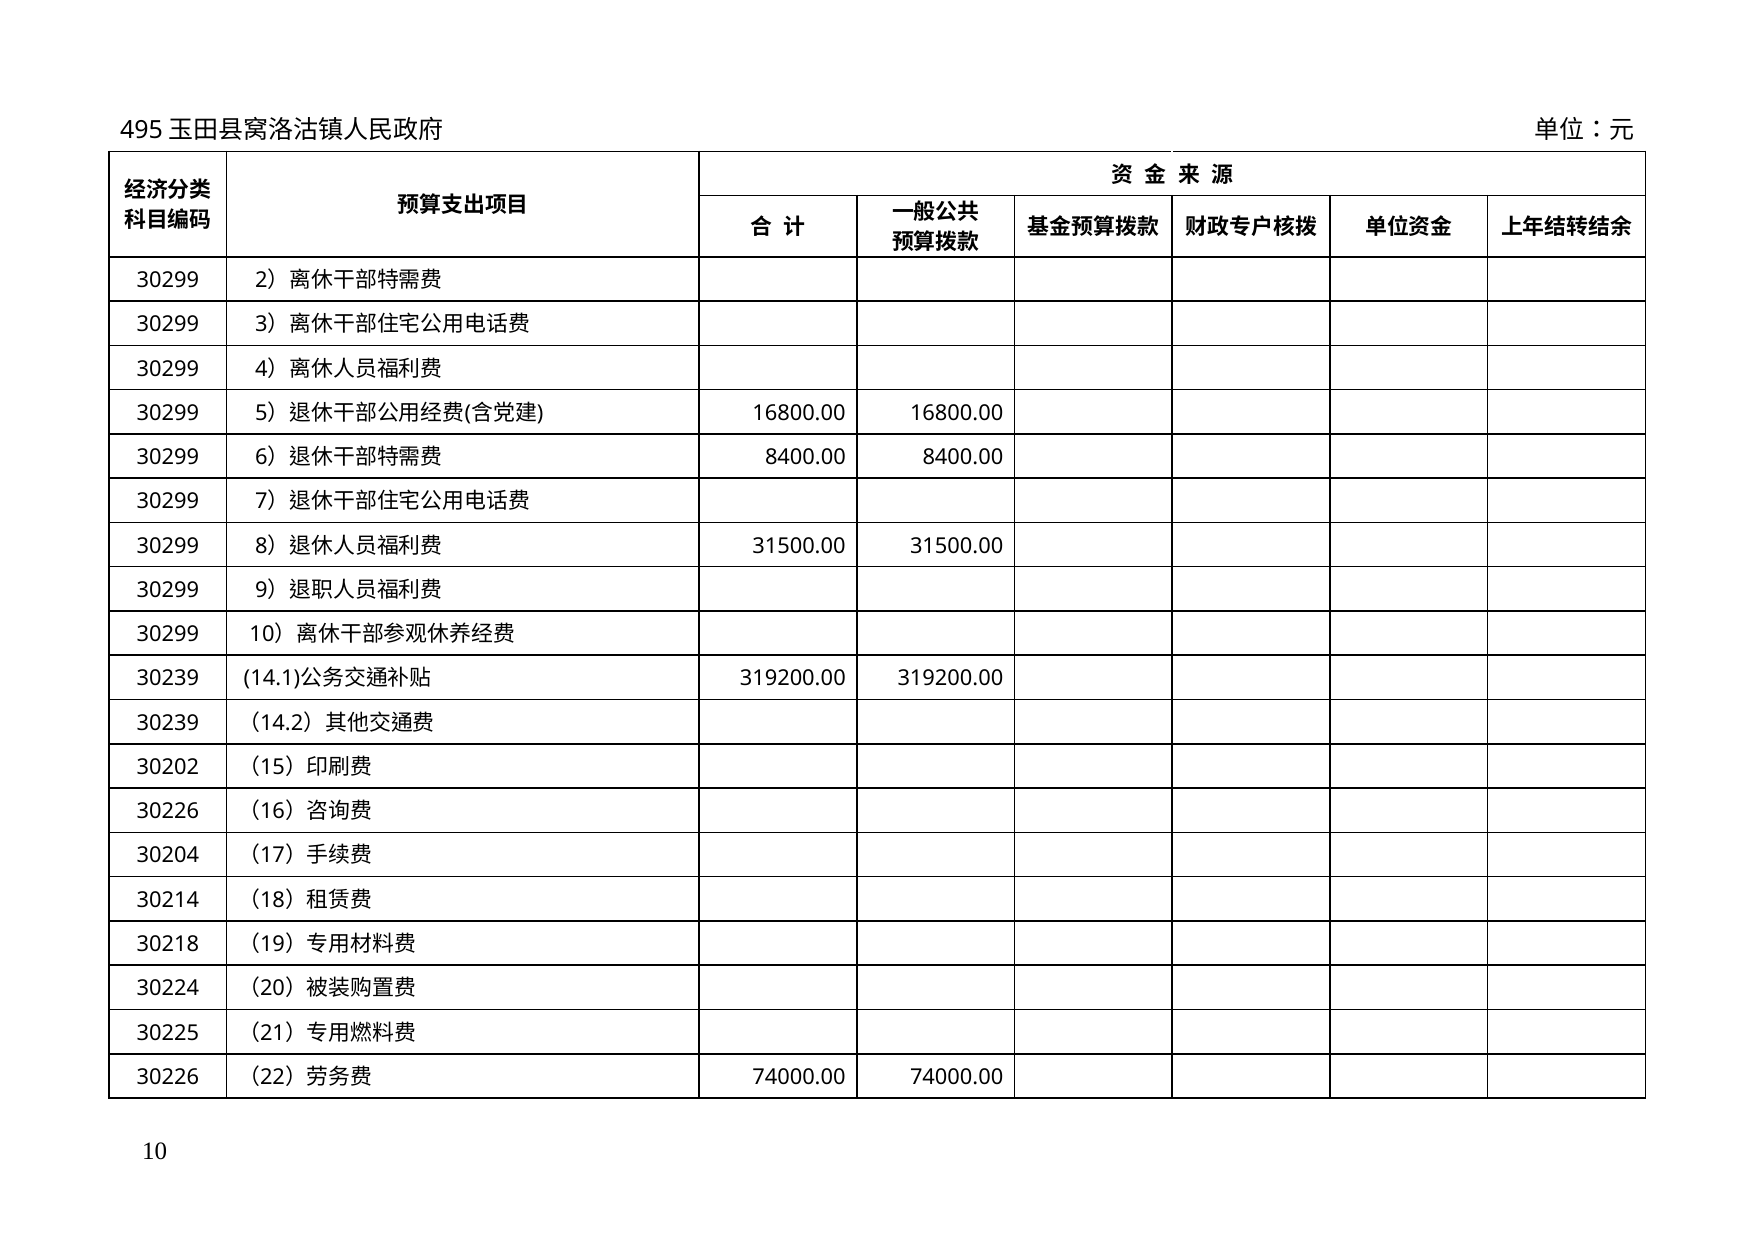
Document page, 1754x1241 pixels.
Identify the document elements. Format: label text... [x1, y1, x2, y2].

table_cell [858, 789, 1014, 831]
table_cell 30226 [110, 1055, 226, 1097]
table_cell 30299 [110, 302, 226, 344]
table_cell [1015, 258, 1171, 300]
table_cell [858, 700, 1014, 743]
table_cell [1331, 346, 1487, 389]
table_cell 31500.00 [858, 523, 1014, 566]
table_cell [1488, 435, 1645, 477]
table_cell 合 计 [700, 196, 856, 256]
table_cell 财政专户核拨 [1173, 196, 1329, 256]
table_cell （18）租赁费 [227, 877, 698, 920]
table_cell （15）印刷费 [227, 745, 698, 787]
table_cell 30299 [110, 567, 226, 610]
table_cell [1488, 922, 1645, 964]
table_cell 30299 [110, 435, 226, 477]
table_cell （22）劳务费 [227, 1055, 698, 1097]
table_cell [1015, 612, 1171, 654]
table_cell 30299 [110, 612, 226, 654]
table_cell [1173, 877, 1329, 920]
table_cell [858, 479, 1014, 522]
table_cell [858, 302, 1014, 344]
table_cell [700, 877, 856, 920]
table_cell [1173, 302, 1329, 344]
table_cell （17）手续费 [227, 833, 698, 876]
table_cell [1015, 435, 1171, 477]
table_cell [1015, 922, 1171, 964]
table_cell 30202 [110, 745, 226, 787]
table_cell 4）离休人员福利费 [227, 346, 698, 389]
table_cell 74000.00 [858, 1055, 1014, 1097]
table_cell [1173, 435, 1329, 477]
table_cell [858, 567, 1014, 610]
table_cell 30225 [110, 1010, 226, 1053]
table_cell 30299 [110, 390, 226, 433]
table_cell [1173, 833, 1329, 876]
table_cell [1488, 346, 1645, 389]
table_cell 30226 [110, 789, 226, 831]
table_cell 30299 [110, 479, 226, 522]
table_cell 16800.00 [858, 390, 1014, 433]
table_cell 经济分类科目编码 [110, 152, 226, 256]
table_cell [1173, 346, 1329, 389]
table_cell （21）专用燃料费 [227, 1010, 698, 1053]
table_cell [1488, 258, 1645, 300]
table_cell [1015, 700, 1171, 743]
table_cell [1173, 390, 1329, 433]
table_cell [1331, 700, 1487, 743]
table_cell 8400.00 [700, 435, 856, 477]
table_cell 30239 [110, 656, 226, 699]
table_cell [1331, 390, 1487, 433]
table_cell [1015, 1010, 1171, 1053]
table_cell [1015, 302, 1171, 344]
table_cell [700, 700, 856, 743]
table_cell [1331, 922, 1487, 964]
table_cell [1331, 567, 1487, 610]
table_cell [1331, 523, 1487, 566]
table_cell (14.1)公务交通补贴 [227, 656, 698, 699]
table_cell [1015, 1055, 1171, 1097]
table_cell [1173, 479, 1329, 522]
table_cell [1488, 966, 1645, 1008]
table_cell [858, 745, 1014, 787]
table_cell [1488, 523, 1645, 566]
table_cell [1173, 789, 1329, 831]
table_cell 2）离休干部特需费 [227, 258, 698, 300]
table_cell [1015, 789, 1171, 831]
table_cell [858, 1010, 1014, 1053]
table_cell [700, 302, 856, 344]
table_cell [1173, 745, 1329, 787]
table_cell [1331, 479, 1487, 522]
table_cell [858, 877, 1014, 920]
table_cell [1331, 258, 1487, 300]
table_cell [700, 1010, 856, 1053]
table_cell 30299 [110, 346, 226, 389]
table_cell [1173, 656, 1329, 699]
table_cell [700, 833, 856, 876]
table_cell [1331, 435, 1487, 477]
table_cell （19）专用材料费 [227, 922, 698, 964]
table_cell 30224 [110, 966, 226, 1008]
table_cell [1331, 1055, 1487, 1097]
table_cell [700, 567, 856, 610]
table_cell [1015, 877, 1171, 920]
table_cell [1173, 523, 1329, 566]
table_cell 319200.00 [700, 656, 856, 699]
table_cell [1015, 966, 1171, 1008]
table_cell 5）退休干部公用经费(含党建) [227, 390, 698, 433]
table_cell 30214 [110, 877, 226, 920]
table_cell [1331, 302, 1487, 344]
table_cell [700, 612, 856, 654]
table_cell [1488, 1010, 1645, 1053]
table_cell [1331, 656, 1487, 699]
table_cell （20）被装购置费 [227, 966, 698, 1008]
table_cell [858, 258, 1014, 300]
table_cell [858, 966, 1014, 1008]
table_cell [1488, 656, 1645, 699]
table_cell [1488, 877, 1645, 920]
table_cell [1173, 567, 1329, 610]
table_header 单位：元 [1173, 108, 1645, 151]
table_cell 16800.00 [700, 390, 856, 433]
table_cell 9）退职人员福利费 [227, 567, 698, 610]
table_cell [700, 479, 856, 522]
table_cell [1173, 922, 1329, 964]
table_cell [858, 833, 1014, 876]
table_cell 3）离休干部住宅公用电话费 [227, 302, 698, 344]
table_cell [858, 922, 1014, 964]
table_cell [1173, 612, 1329, 654]
table_cell [1015, 567, 1171, 610]
table_cell 一般公共 预算拨款 [858, 196, 1014, 256]
table_cell 30204 [110, 833, 226, 876]
table_cell 30299 [110, 258, 226, 300]
table_cell [1173, 1055, 1329, 1097]
table_cell 资 金 来 源 [700, 152, 1645, 195]
table_cell 6）退休干部特需费 [227, 435, 698, 477]
table_cell [1331, 833, 1487, 876]
table_cell [1015, 390, 1171, 433]
table_cell 7）退休干部住宅公用电话费 [227, 479, 698, 522]
table_cell 预算支出项目 [227, 152, 698, 256]
table_cell 74000.00 [700, 1055, 856, 1097]
table_cell [1331, 966, 1487, 1008]
table_cell [858, 612, 1014, 654]
table_cell [1331, 789, 1487, 831]
table_cell [1488, 390, 1645, 433]
table_cell [700, 966, 856, 1008]
table_cell [1488, 745, 1645, 787]
table_cell [1488, 302, 1645, 344]
table_cell 30299 [110, 523, 226, 566]
table_cell 30239 [110, 700, 226, 743]
table_cell （14.2）其他交通费 [227, 700, 698, 743]
table_header 495玉田县窝洛沽镇人民政府 [110, 108, 1171, 151]
table_cell [1488, 700, 1645, 743]
table_cell [1488, 479, 1645, 522]
table_cell [1015, 523, 1171, 566]
table_cell [1488, 612, 1645, 654]
table_cell [1488, 567, 1645, 610]
table_cell 单位资金 [1331, 196, 1487, 256]
table_cell [1331, 745, 1487, 787]
table_cell [1015, 479, 1171, 522]
table_cell [1173, 1010, 1329, 1053]
table_cell 30218 [110, 922, 226, 964]
table_cell [1015, 346, 1171, 389]
table_cell [1015, 833, 1171, 876]
table_cell [1331, 1010, 1487, 1053]
table_cell 8400.00 [858, 435, 1014, 477]
table_cell [700, 789, 856, 831]
table_cell 8）退休人员福利费 [227, 523, 698, 566]
table_cell [1331, 612, 1487, 654]
table_cell 319200.00 [858, 656, 1014, 699]
table_cell [700, 346, 856, 389]
table_cell [1488, 833, 1645, 876]
table_cell 10）离休干部参观休养经费 [227, 612, 698, 654]
table_cell [1488, 1055, 1645, 1097]
table_cell 31500.00 [700, 523, 856, 566]
table_cell [858, 346, 1014, 389]
table_cell [1173, 258, 1329, 300]
table_cell [1488, 789, 1645, 831]
table_cell [1173, 966, 1329, 1008]
table_cell [700, 258, 856, 300]
table_cell [700, 922, 856, 964]
table_cell [1173, 700, 1329, 743]
table_cell [1015, 656, 1171, 699]
table_cell [700, 745, 856, 787]
table_cell 上年结转结余 [1488, 196, 1645, 256]
table_cell 基金预算拨款 [1015, 196, 1171, 256]
table_cell （16）咨询费 [227, 789, 698, 831]
table_cell [1015, 745, 1171, 787]
table_cell [1331, 877, 1487, 920]
